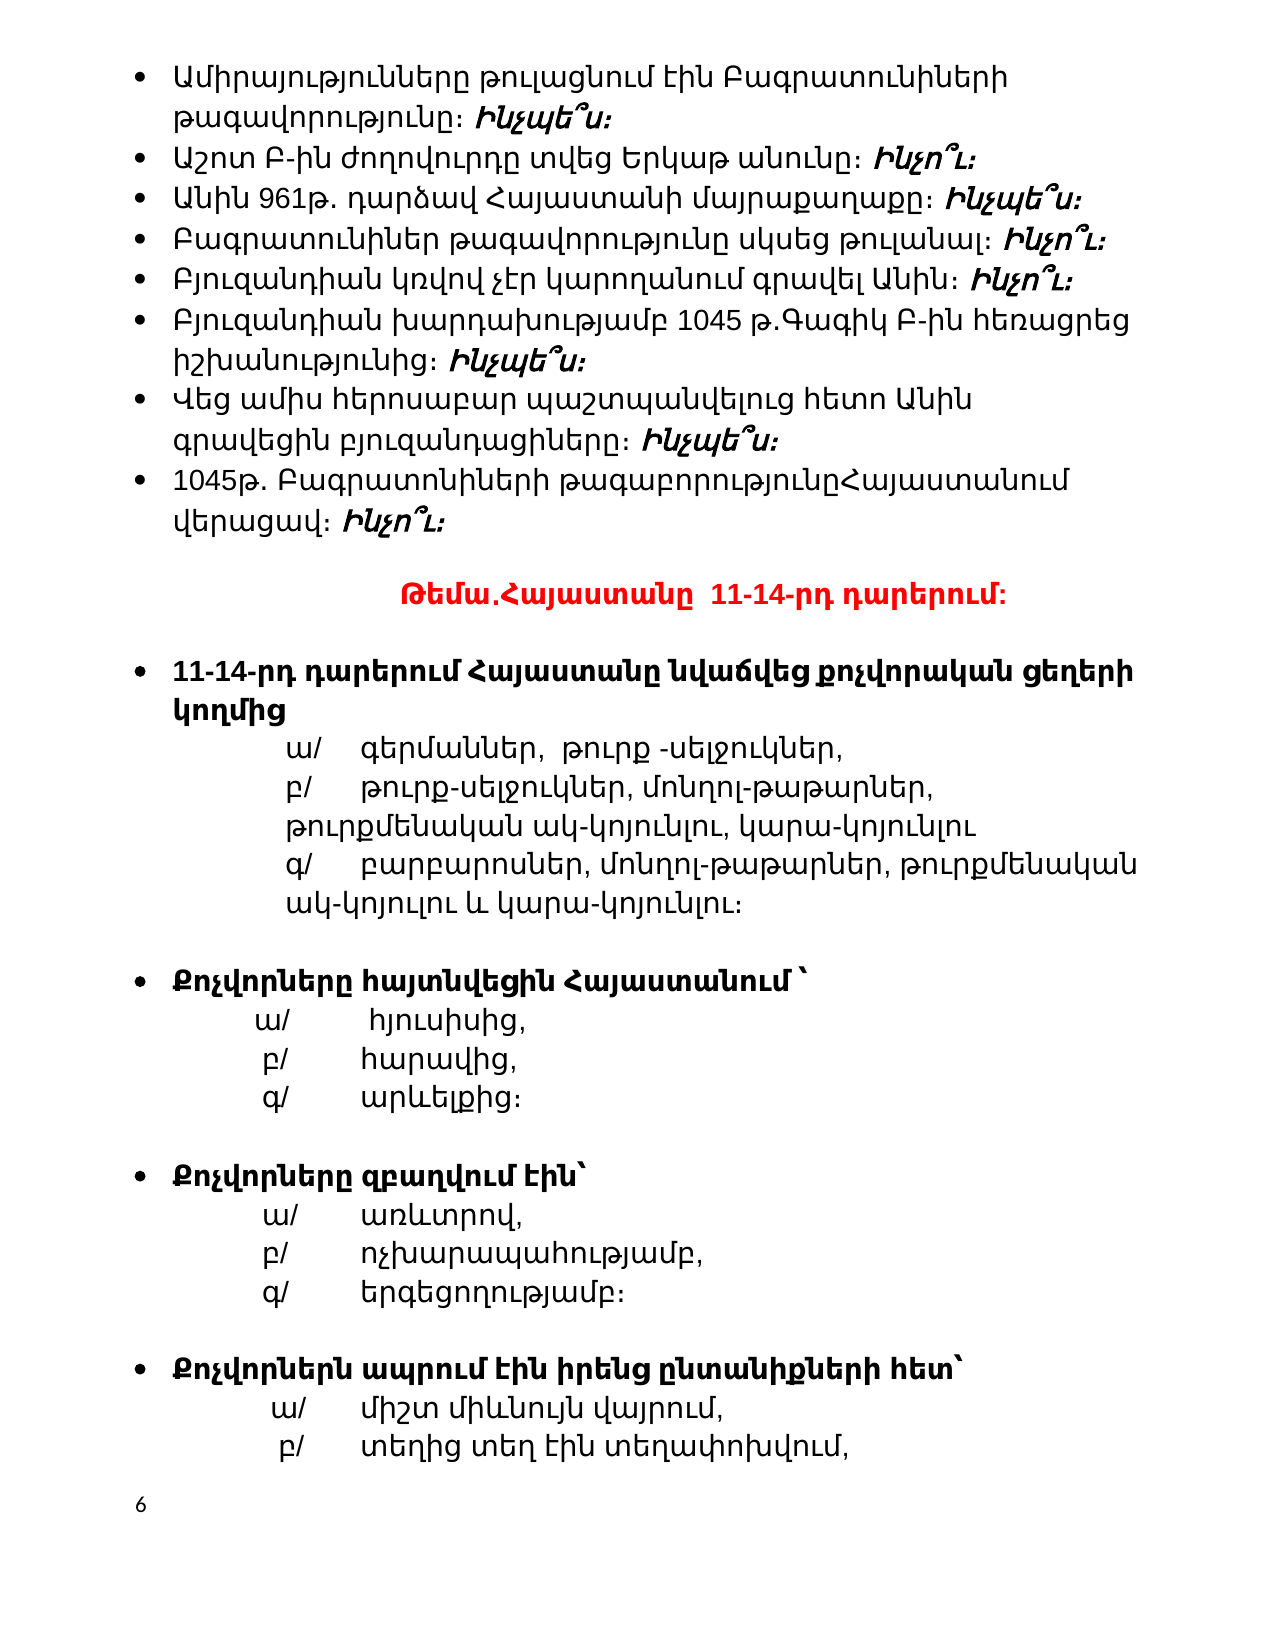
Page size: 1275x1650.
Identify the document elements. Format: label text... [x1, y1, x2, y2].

list Վեց ամիս հերոսաբար պաշտպանվելուց հետո Անին գրավեցին բյուզանդացիները։ Ինչպե՞ս։ [135, 382, 1140, 456]
text բ/ հարավից, [172, 1042, 1140, 1075]
text բ/ ոչխարապահությամբ, [172, 1236, 1140, 1270]
list Քոչվորները զբաղվում էին՝ [135, 1159, 1140, 1193]
text ա/ հյուսիսից, [172, 1003, 1140, 1037]
text գ/ երգեցողությամբ։ [172, 1275, 1140, 1308]
text բ/ տեղից տեղ էին տեղափոխվում, [172, 1429, 1140, 1463]
list Քոչվորները հայտնվեցին Հայաստանում ՝ [135, 964, 1140, 998]
text ա/ առևտրով, [172, 1198, 1140, 1231]
list 11-14-րդ դարերում Հայաստանը նվաճվեց քոչվորական ցեղերի կողմից [135, 654, 1140, 726]
list Ամիրայությունները թուլացնում էին Բագրատունիների թագավորությունը։ Ինչպե՞ս։ [135, 60, 1140, 134]
text բ/ թուրք-սելջուկներ, մոնղոլ-թաթարներ, թուրքմենական ակ-կոյունլու, կարա-կոյունլու [285, 770, 1140, 842]
list 1045թ․ Բագրատոնիների թագաբորությունըՀայաստանում վերացավ։ Ինչո՞ւ։ [135, 461, 1140, 537]
text ա/ գերմաններ, թուրք -սելջուկներ, [285, 731, 1140, 765]
list Բյուզանդիան կռվով չէր կարողանում գրավել Անին։ Ինչո՞ւ։ [135, 261, 1140, 296]
text գ/ բարբարոսներ, մոնղոլ-թաթարներ, թուրքմենական ակ-կոյուլու և կարա-կոյունլու։ [285, 847, 1140, 919]
list Բագրատունիներ թագավորությունը սկսեց թուլանալ։ Ինչո՞ւ։ [135, 220, 1140, 256]
list Բյուզանդիան խարդախությամբ 1045 թ․Գագիկ Բ-ին հեռացրեց իշխանությունից։ Ինչպե՞ս։ [135, 301, 1140, 377]
list Աշոտ Բ-ին ժողովուրդը տվեց Երկաթ անունը։ Ինչո՞ւ։ [135, 139, 1140, 174]
text գ/ արևելքից։ [172, 1080, 1140, 1114]
text ա/ միշտ միևնույն վայրում, [172, 1391, 1140, 1424]
text Թեմա․Հայաստանը 11-14-րդ դարերում: [172, 575, 1140, 610]
list Անին 961թ․ դարձավ Հայաստանի մայրաքաղաքը։ Ինչպե՞ս։ [135, 180, 1140, 215]
list Քոչվորներն ապրում էին իրենց ընտանիքների հետ՝ [135, 1352, 1140, 1386]
